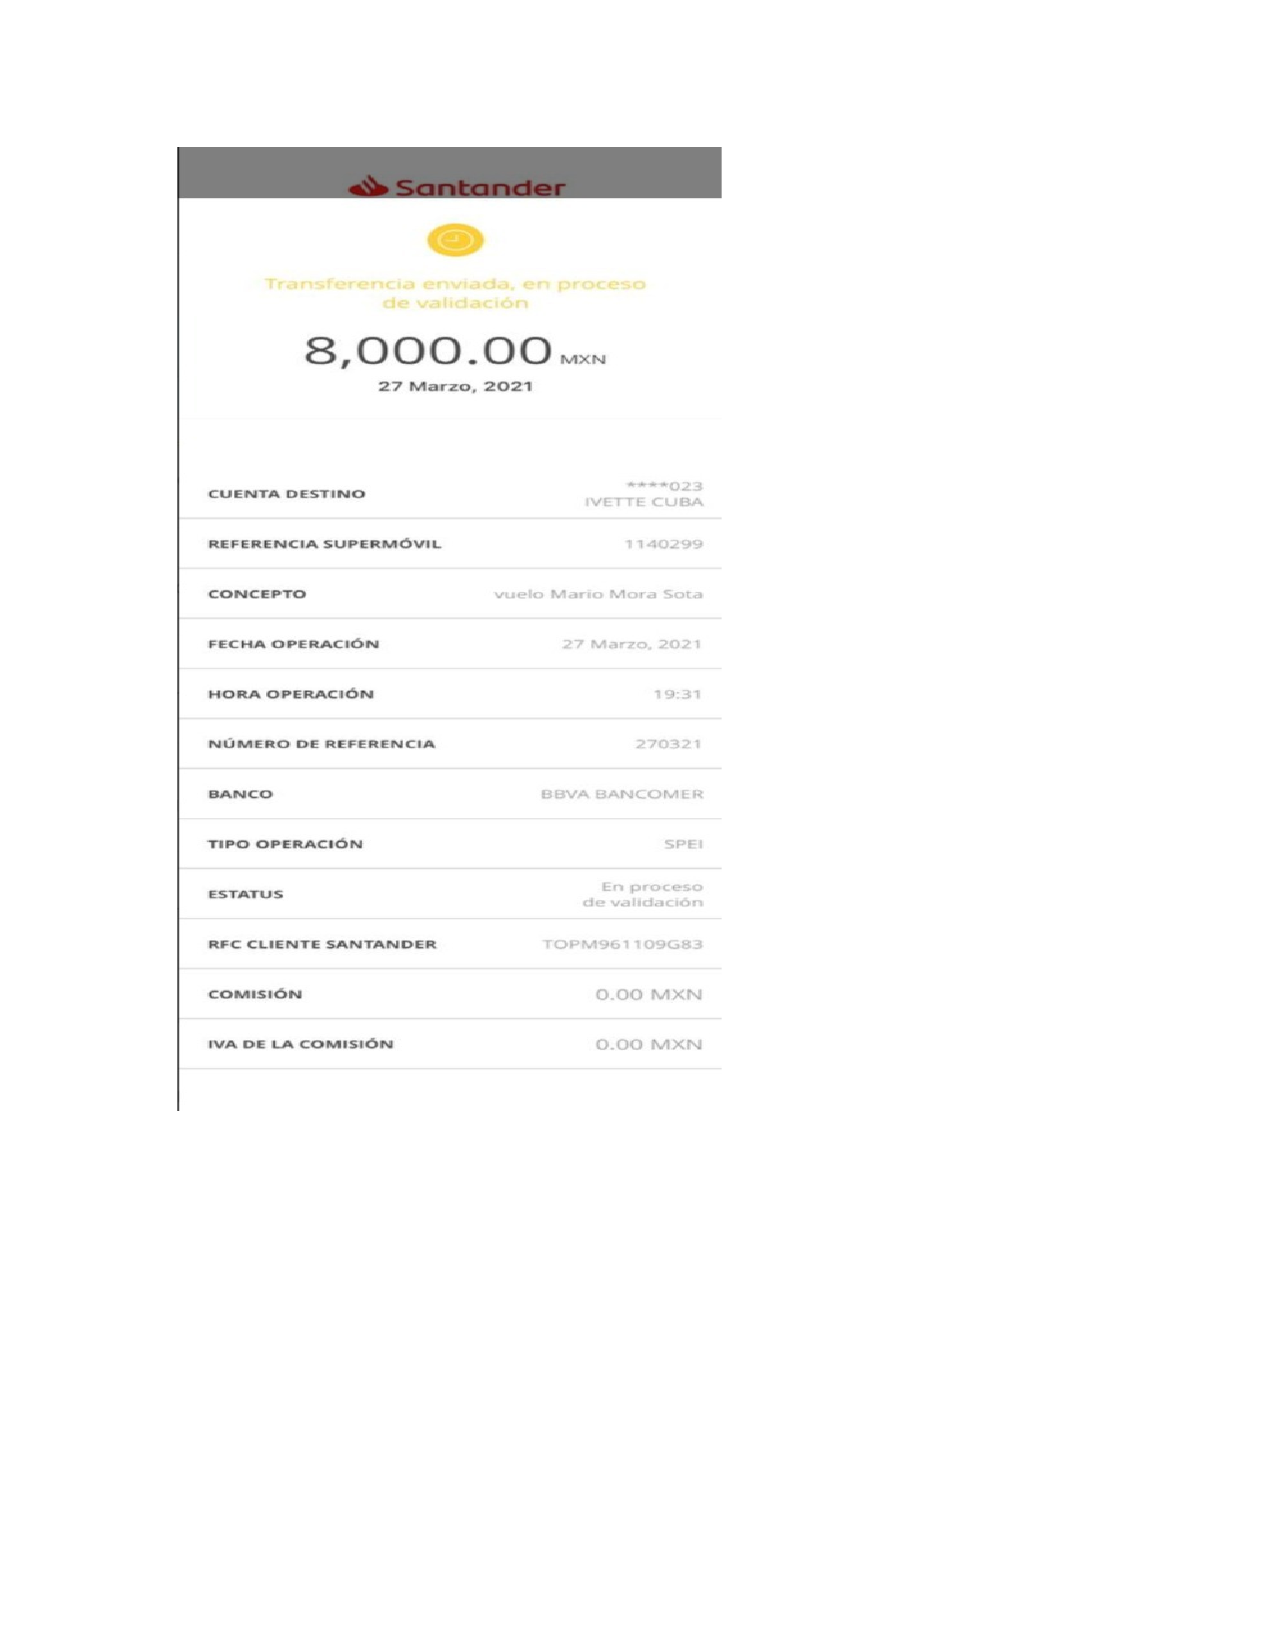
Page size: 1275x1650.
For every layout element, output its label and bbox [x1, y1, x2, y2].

picture [177, 147, 722, 1111]
